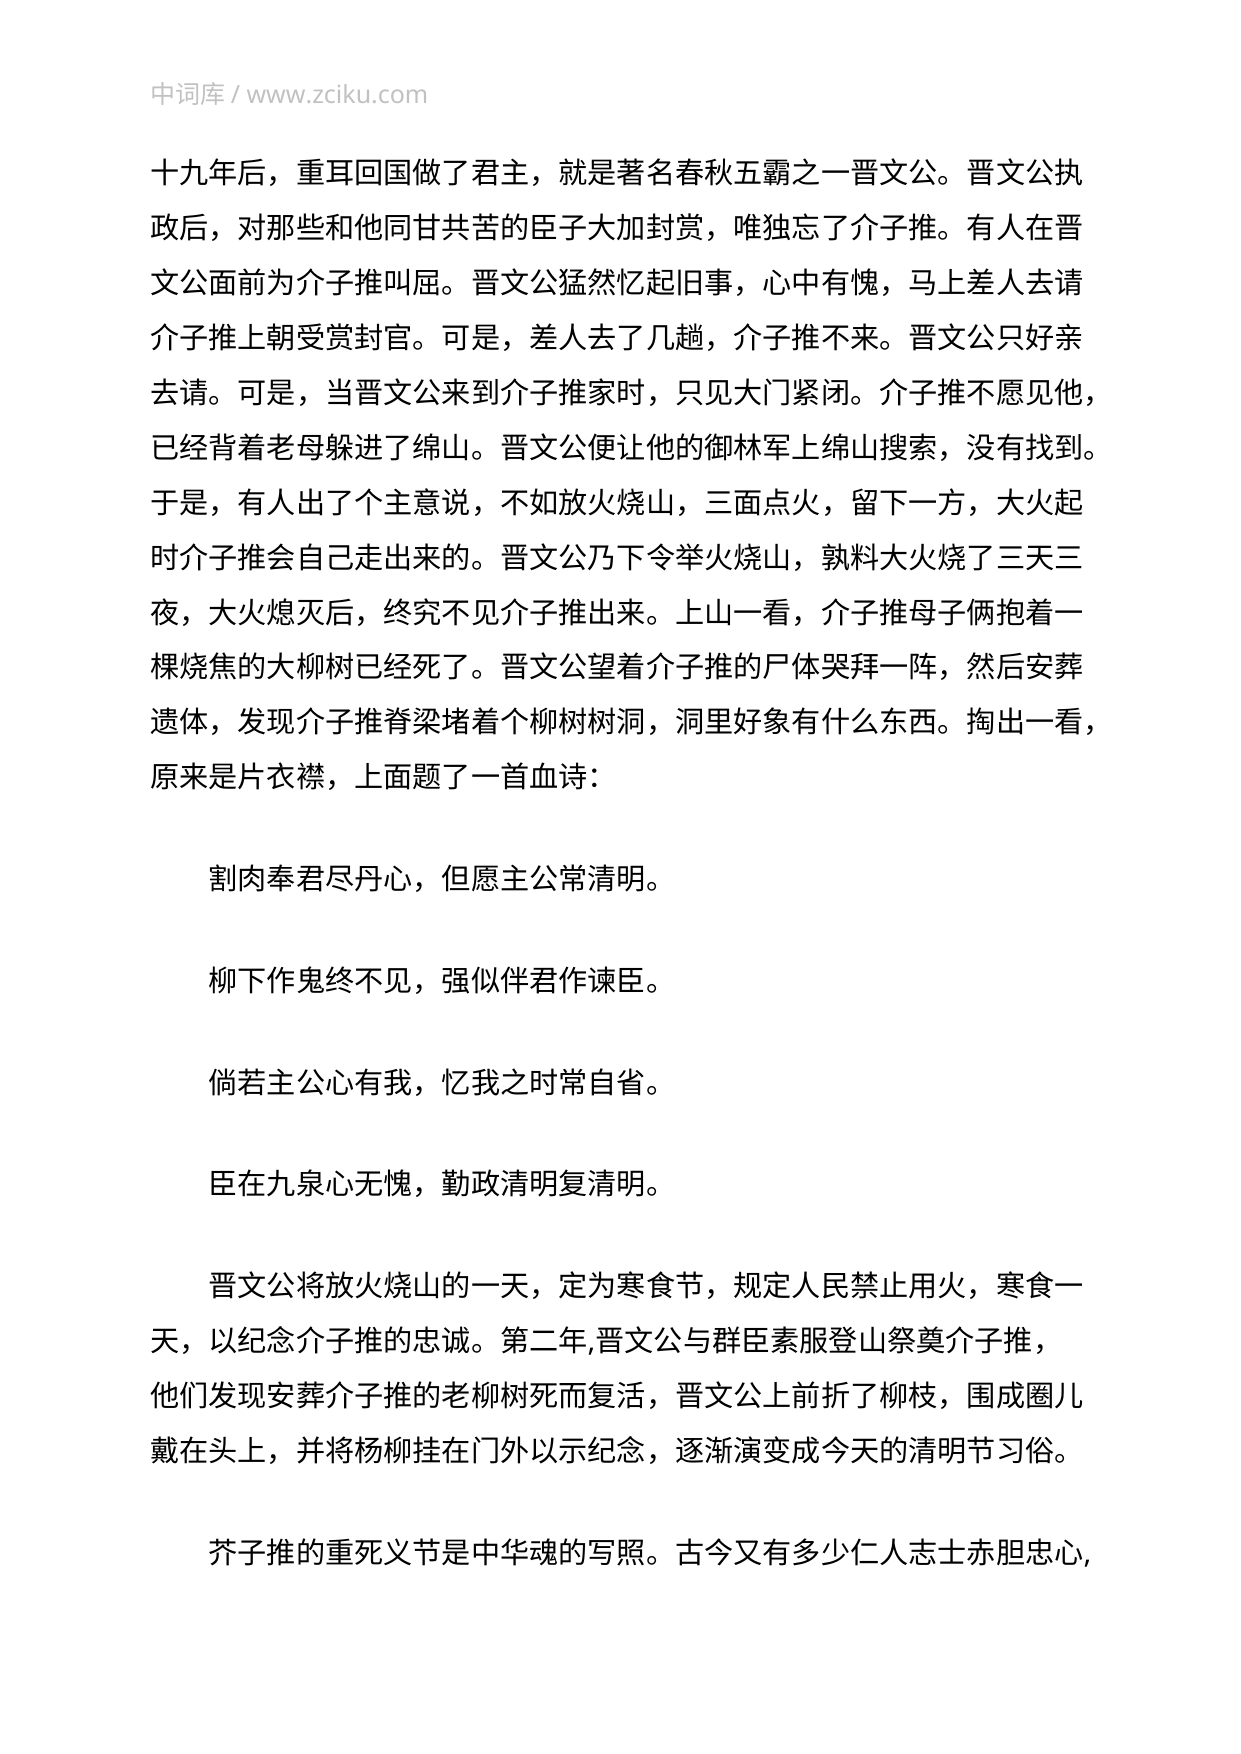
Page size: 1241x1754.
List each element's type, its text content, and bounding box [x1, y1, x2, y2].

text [150, 150, 1090, 796]
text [150, 1529, 1090, 1572]
text 晋文公将放火烧山的一天，定为寒食节，规定人民禁止用火，寒食一天，以纪念介子推的忠诚。第二年,晋文公与群臣素服登山祭奠介子推，他们发现安葬介子推的老柳树死而复活，晋文公上前折了柳枝，围成圈儿戴在头上，并将杨柳挂在门外以示纪念，逐渐演变成今天的清明节习俗。 [150, 1263, 1090, 1470]
text 割肉奉君尽丹心，但愿主公常清明。 [150, 856, 1090, 898]
text 倘若主公心有我，忆我之时常自省。 [150, 1059, 1090, 1101]
text 臣在九泉心无愧，勤政清明复清明。 [150, 1161, 1090, 1203]
text 柳下作鬼终不见，强似伴君作谏臣。 [150, 957, 1090, 1000]
